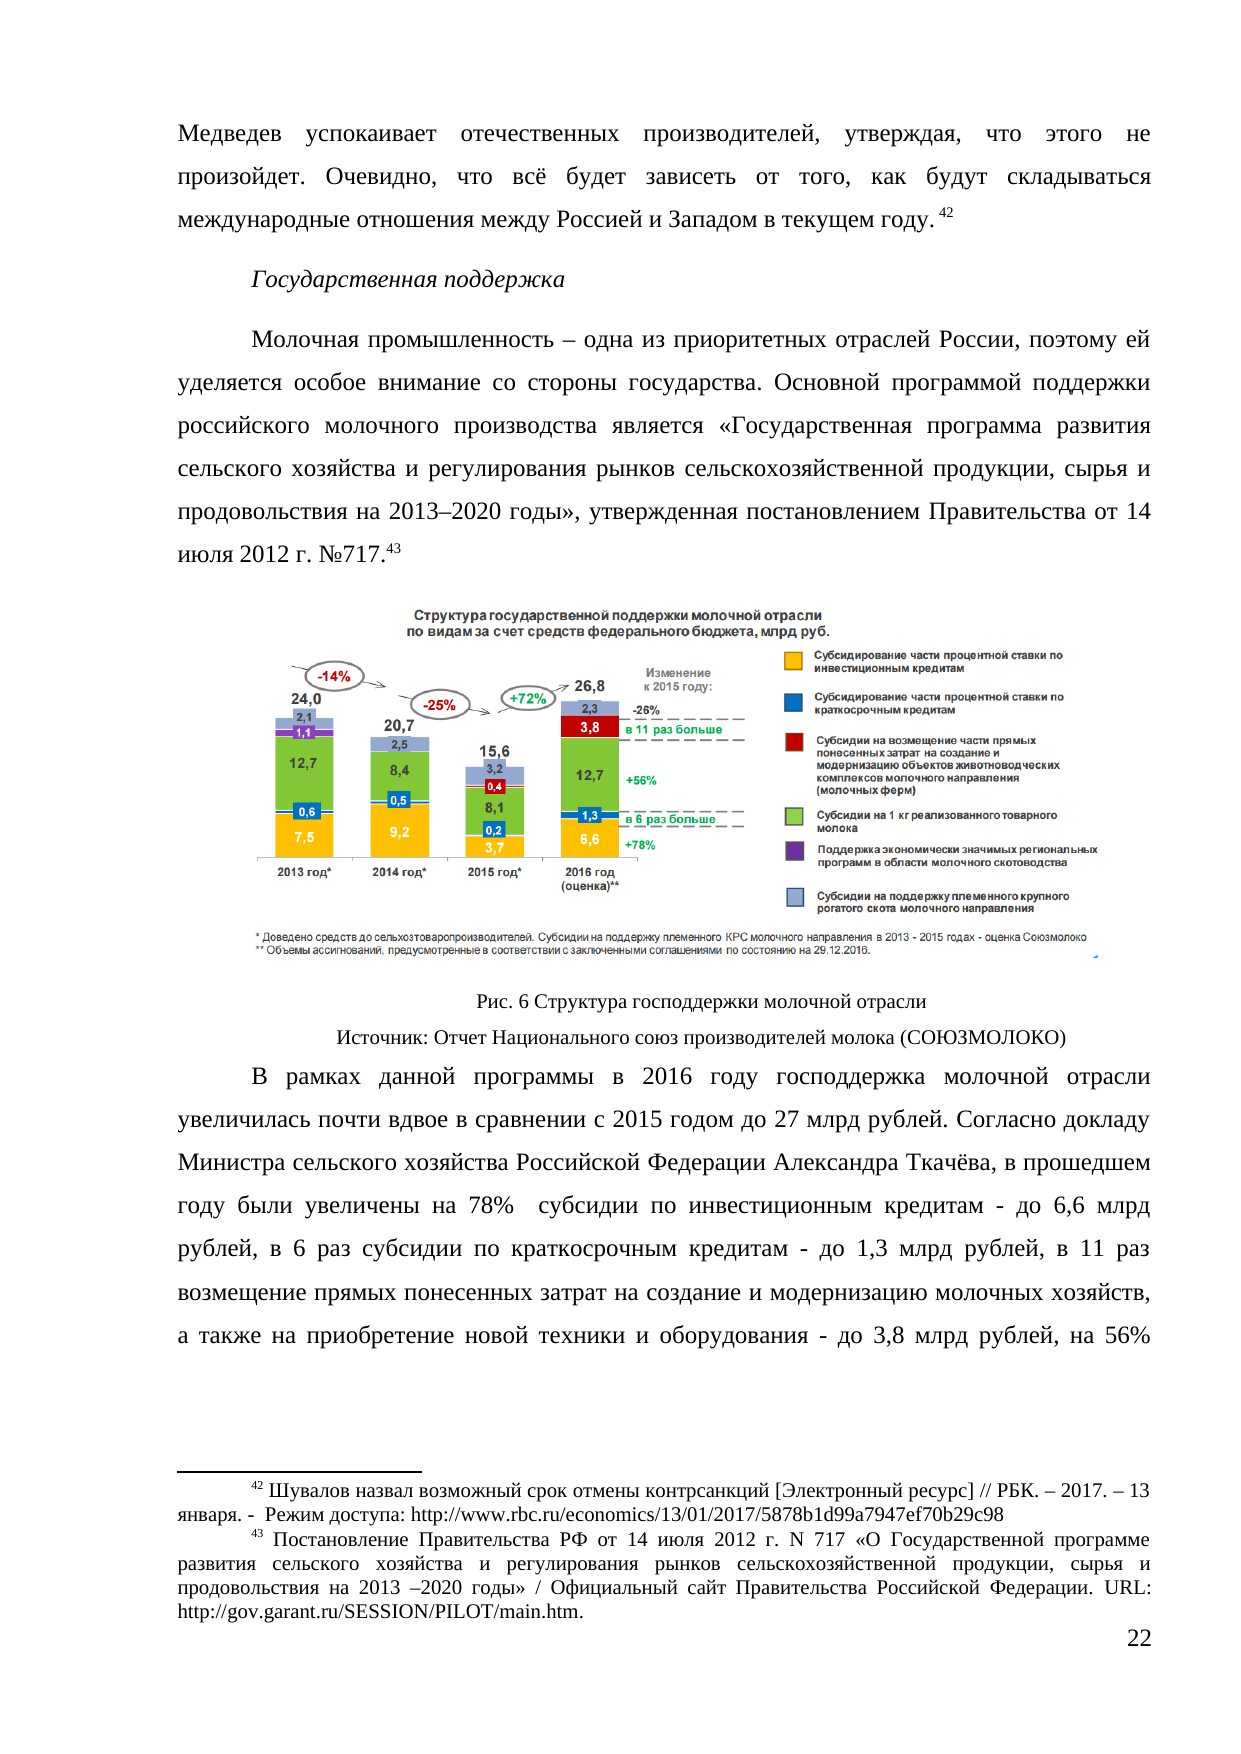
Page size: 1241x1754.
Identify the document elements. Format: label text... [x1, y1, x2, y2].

text Источник: Отчет Национального союз производителей молока (СОЮЗМОЛОКО) [177, 1025, 1152, 1049]
text Государственная поддержка [177, 264, 1152, 293]
picture [251, 599, 1098, 958]
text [177, 1061, 1152, 1348]
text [177, 118, 1152, 233]
text Рис. 6 Структура господдержки молочной отрасли [177, 989, 1152, 1013]
text Молочная промышленность – одна из приоритетных отраслей России, поэтому ей уделяется особое внимание со стороны государства. Основной программой поддержки российского молочного производства является «Государственная программа развития сельского хозяйства и регулирования рынков сельскохозяйственной продукции, сырья и продовольствия на 2013–2020 годы», утвержденная постановлением Правительства от 14 июля 2012 г. №717. [177, 324, 1152, 568]
